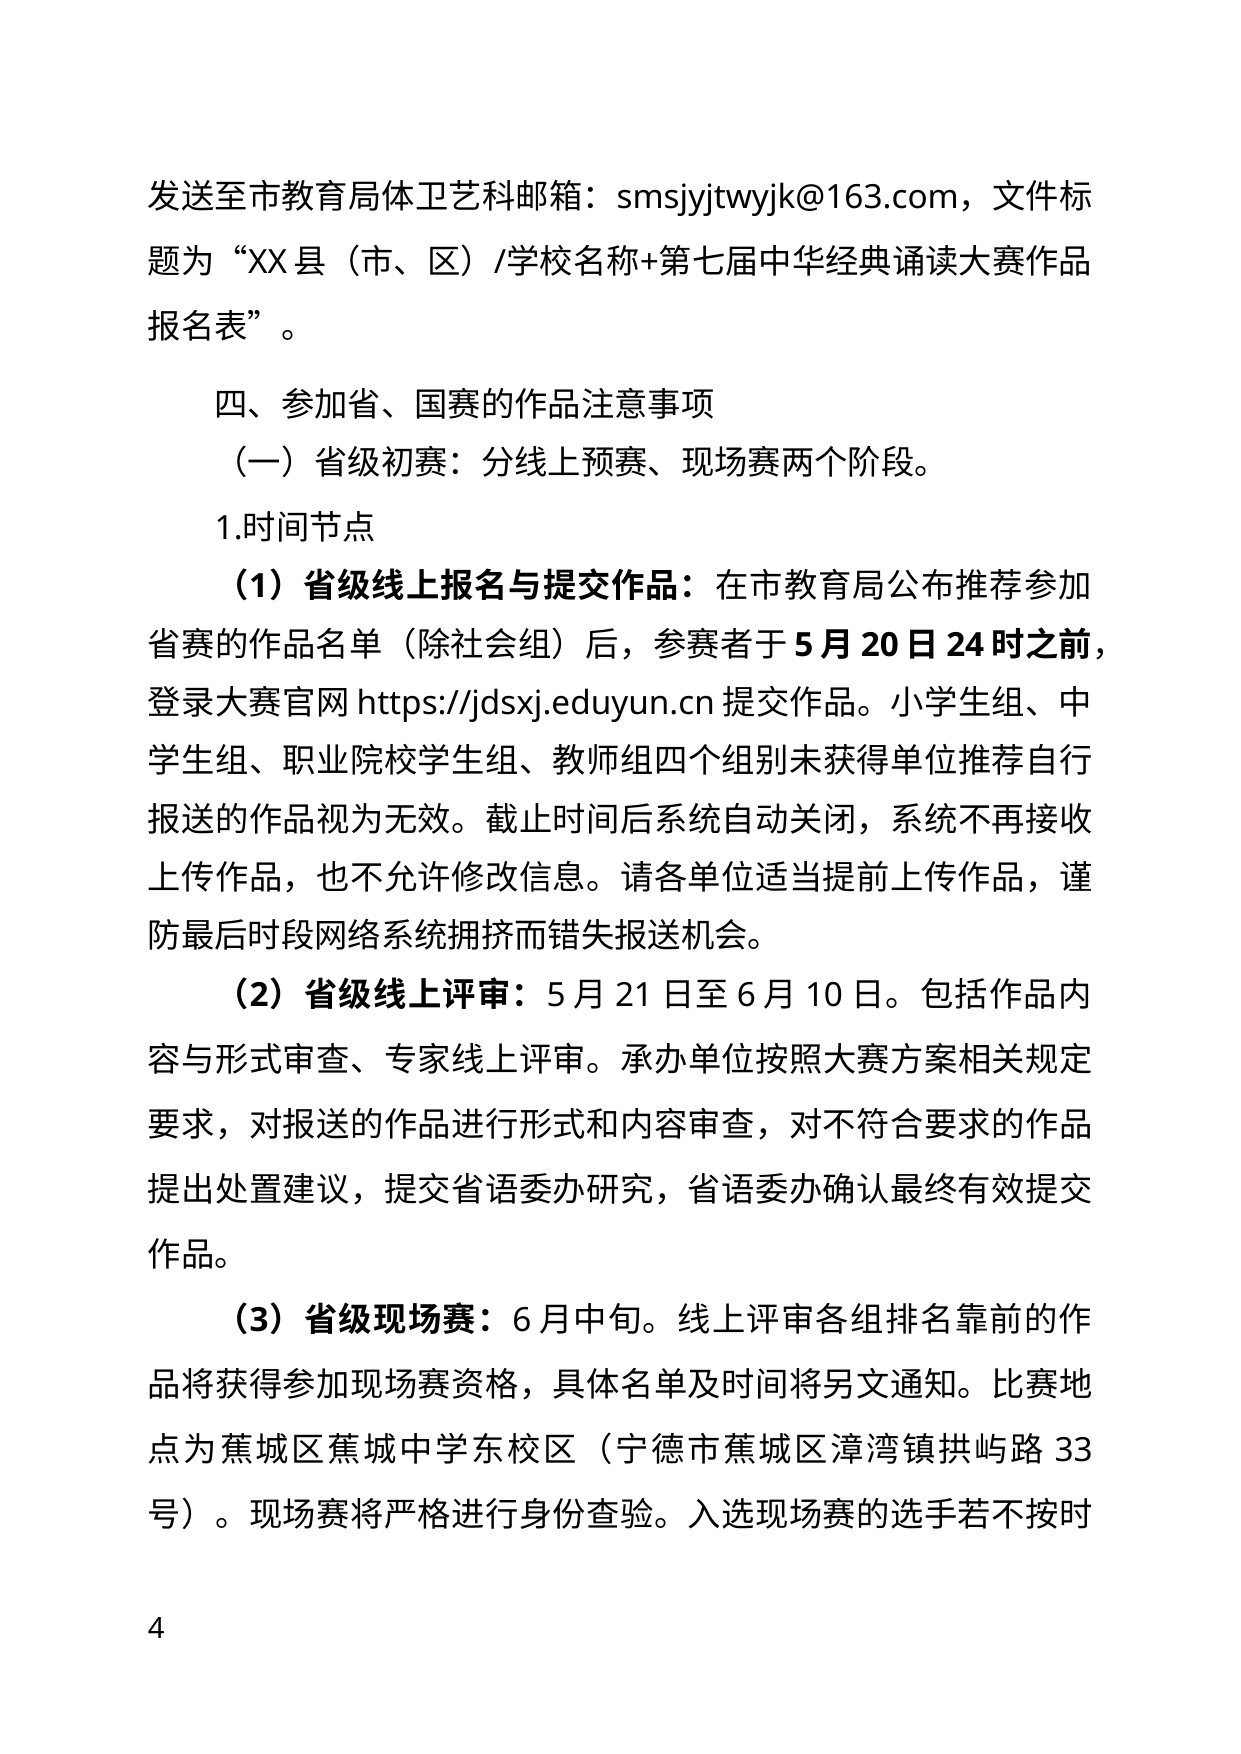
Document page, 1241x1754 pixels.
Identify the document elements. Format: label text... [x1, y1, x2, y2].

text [148, 162, 1092, 357]
text （1）省级线上报名与提交作品：在市教育局公布推荐参加省赛的作品名单（除社会组）后，参赛者于5月20日24时之前，登录大赛官网https://jdsxj.eduyun.cn提交作品。小学生组、中学生组、职业院校学生组、教师组四个组别未获得单位推荐自行报送的作品视为无效。截止时间后系统自动关闭，系统不再接收上传作品，也不允许修改信息。请各单位适当提前上传作品，谨防最后时段网络系统拥挤而错失报送机会。 [148, 551, 1092, 959]
text 1.时间节点 [148, 493, 1092, 551]
text 四、参加省、国赛的作品注意事项 [148, 369, 1092, 428]
text （2）省级线上评审：5月21日至6月10日。包括作品内容与形式审查、专家线上评审。承办单位按照大赛方案相关规定要求，对报送的作品进行形式和内容审查，对不符合要求的作品提出处置建议，提交省语委办研究，省语委办确认最终有效提交作品。 [148, 959, 1092, 1284]
text （一）省级初赛：分线上预赛、现场赛两个阶段。 [148, 428, 1092, 493]
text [148, 1284, 1092, 1544]
